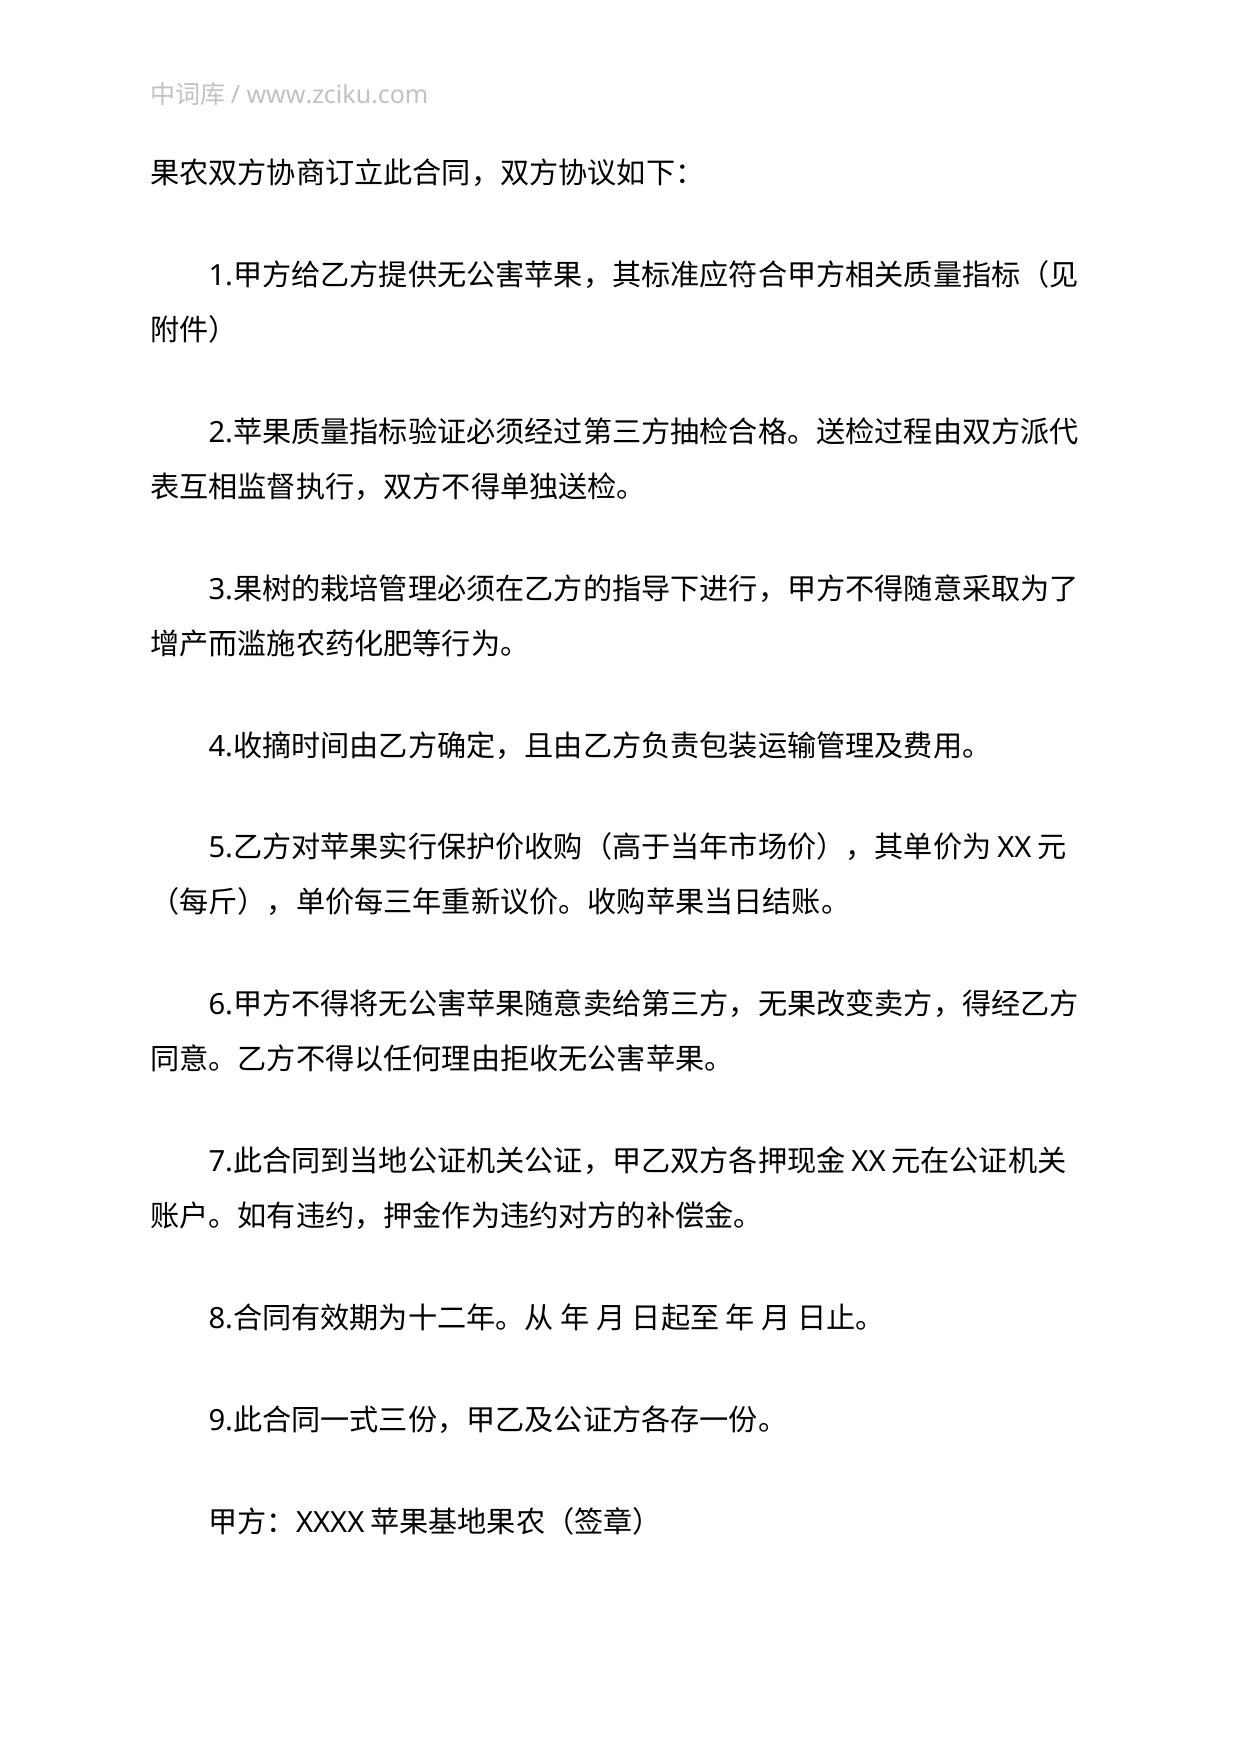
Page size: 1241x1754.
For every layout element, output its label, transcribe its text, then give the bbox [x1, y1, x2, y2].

text 8.合同有效期为十二年。从 年 月 日起至 年 月 日止。 [150, 1294, 1090, 1337]
text 9.此合同一式三份，甲乙及公证方各存一份。 [150, 1396, 1090, 1439]
text 6.甲方不得将无公害苹果随意卖给第三方，无果改变卖方，得经乙方同意。乙方不得以任何理由拒收无公害苹果。 [150, 981, 1090, 1078]
text 3.果树的栽培管理必须在乙方的指导下进行，甲方不得随意采取为了增产而滥施农药化肥等行为。 [150, 565, 1090, 663]
text 5.乙方对苹果实行保护价收购（高于当年市场价），其单价为XX元（每斤），单价每三年重新议价。收购苹果当日结账。 [150, 824, 1090, 921]
text 1.甲方给乙方提供无公害苹果，其标准应符合甲方相关质量指标（见附件） [150, 252, 1090, 349]
text 2.苹果质量指标验证必须经过第三方抽检合格。送检过程由双方派代表互相监督执行，双方不得单独送检。 [150, 408, 1090, 506]
text 4.收摘时间由乙方确定，且由乙方负责包装运输管理及费用。 [150, 722, 1090, 764]
text 7.此合同到当地公证机关公证，甲乙双方各押现金XX元在公证机关账户。如有违约，押金作为违约对方的补偿金。 [150, 1138, 1090, 1235]
text 甲方：XXXX苹果基地果农（签章） [150, 1498, 1090, 1541]
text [150, 150, 1090, 192]
